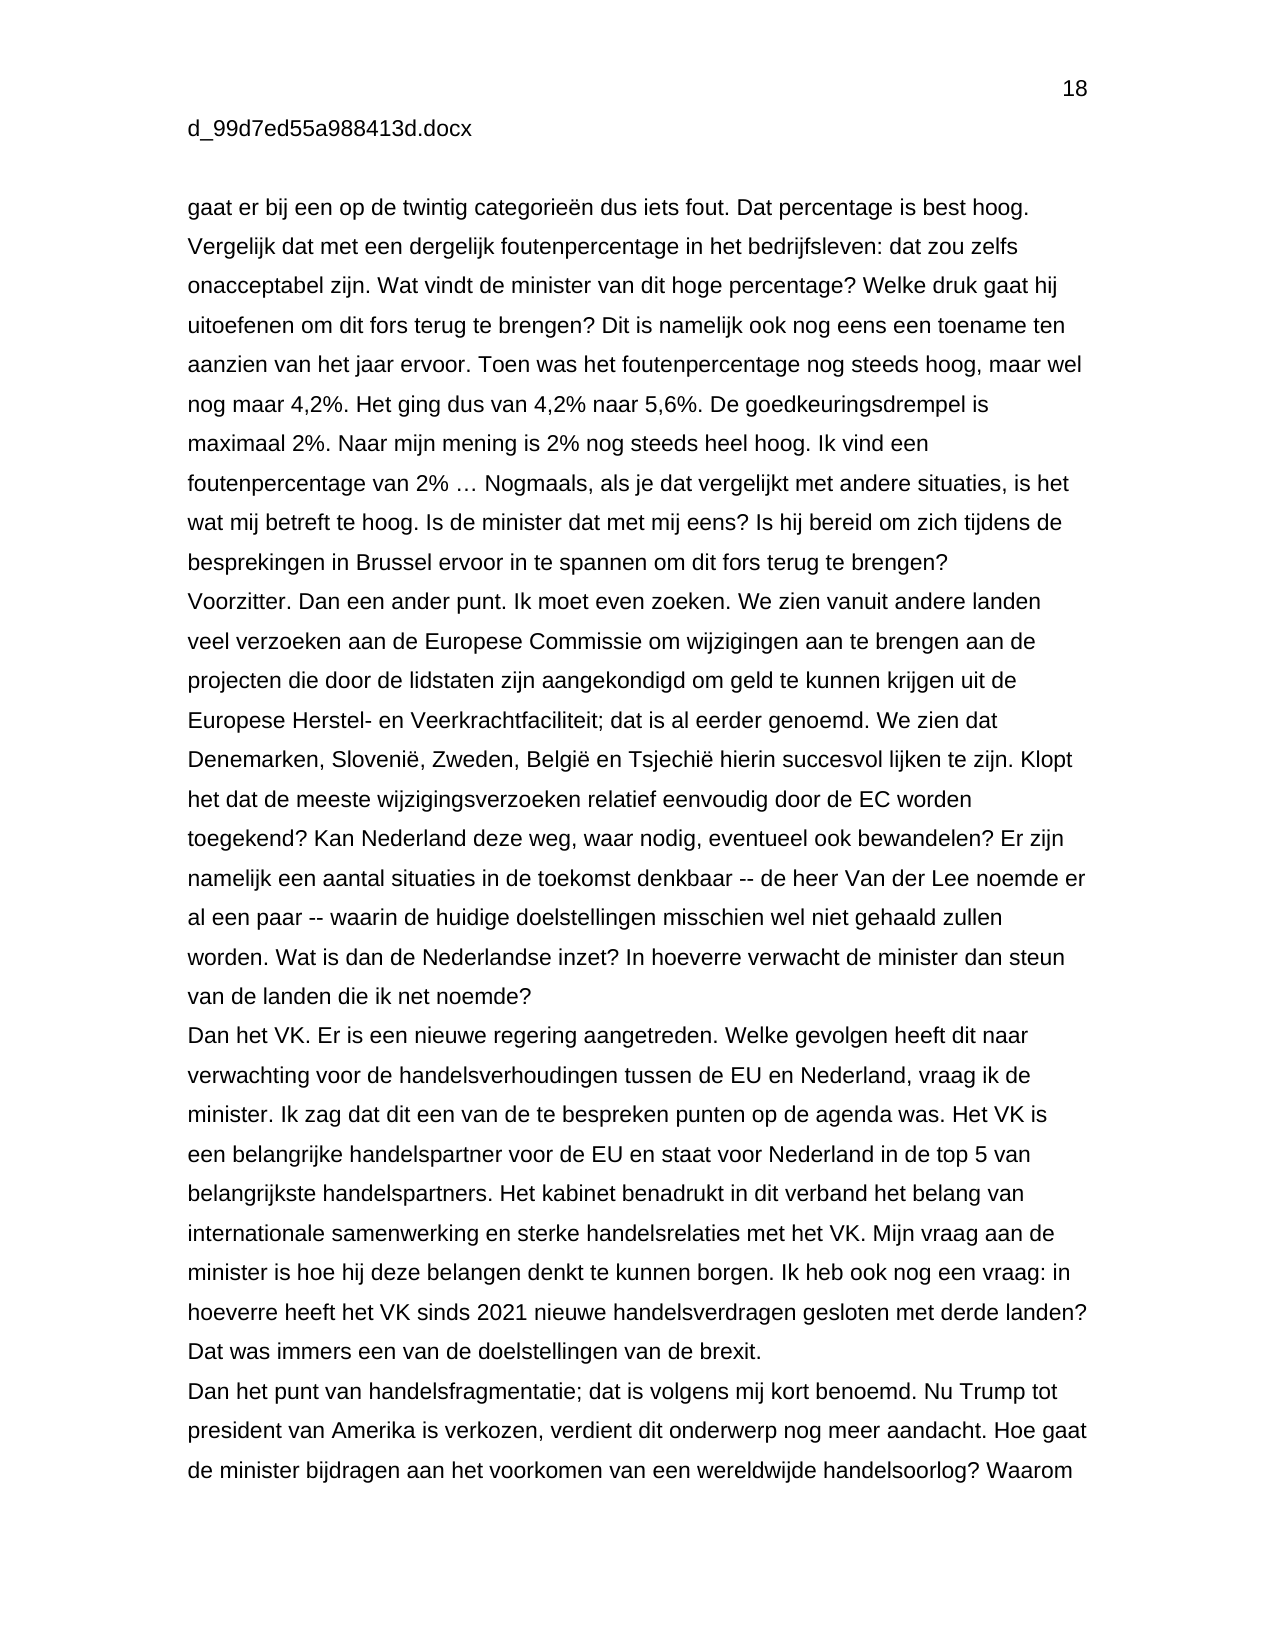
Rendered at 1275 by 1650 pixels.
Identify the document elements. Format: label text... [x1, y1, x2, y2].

text Dan het VK. Er is een nieuwe regering aangetreden. Welke gevolgen heeft dit naar verwachting voor de handelsverhoudingen tussen de EU en Nederland, vraag ik de minister. Ik zag dat dit een van de te bespreken punten op de agenda was. Het VK is een belangrijke handelspartner voor de EU en staat voor Nederland in de top 5 van belangrijkste handelspartners. Het kabinet benadrukt in dit verband het belang van internationale samenwerking en sterke handelsrelaties met het VK. Mijn vraag aan de minister is hoe hij deze belangen denkt te kunnen borgen. Ik heb ook nog een vraag: in hoeverre heeft het VK sinds 2021 nieuwe handelsverdragen gesloten met derde landen? Dat was immers een van de doelstellingen van de brexit. [187, 1022, 1087, 1365]
text Voorzitter. Dan een ander punt. Ik moet even zoeken. We zien vanuit andere landen veel verzoeken aan de Europese Commissie om wijzigingen aan te brengen aan de projecten die door de lidstaten zijn aangekondigd om geld te kunnen krijgen uit de Europese Herstel- en Veerkrachtfaciliteit; dat is al eerder genoemd. We zien dat Denemarken, Slovenië, Zweden, België en Tsjechië hierin succesvol lijken te zijn. Klopt het dat de meeste wijzigingsverzoeken relatief eenvoudig door de EC worden toegekend? Kan Nederland deze weg, waar nodig, eventueel ook bewandelen? Er zijn namelijk een aantal situaties in de toekomst denkbaar -- de heer Van der Lee noemde er al een paar -- waarin de huidige doelstellingen misschien wel niet gehaald zullen worden. Wat is dan de Nederlandse inzet? In hoeverre verwacht de minister dan steun van de landen die ik net noemde? [187, 588, 1087, 1009]
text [187, 1378, 1087, 1483]
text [187, 193, 1087, 575]
